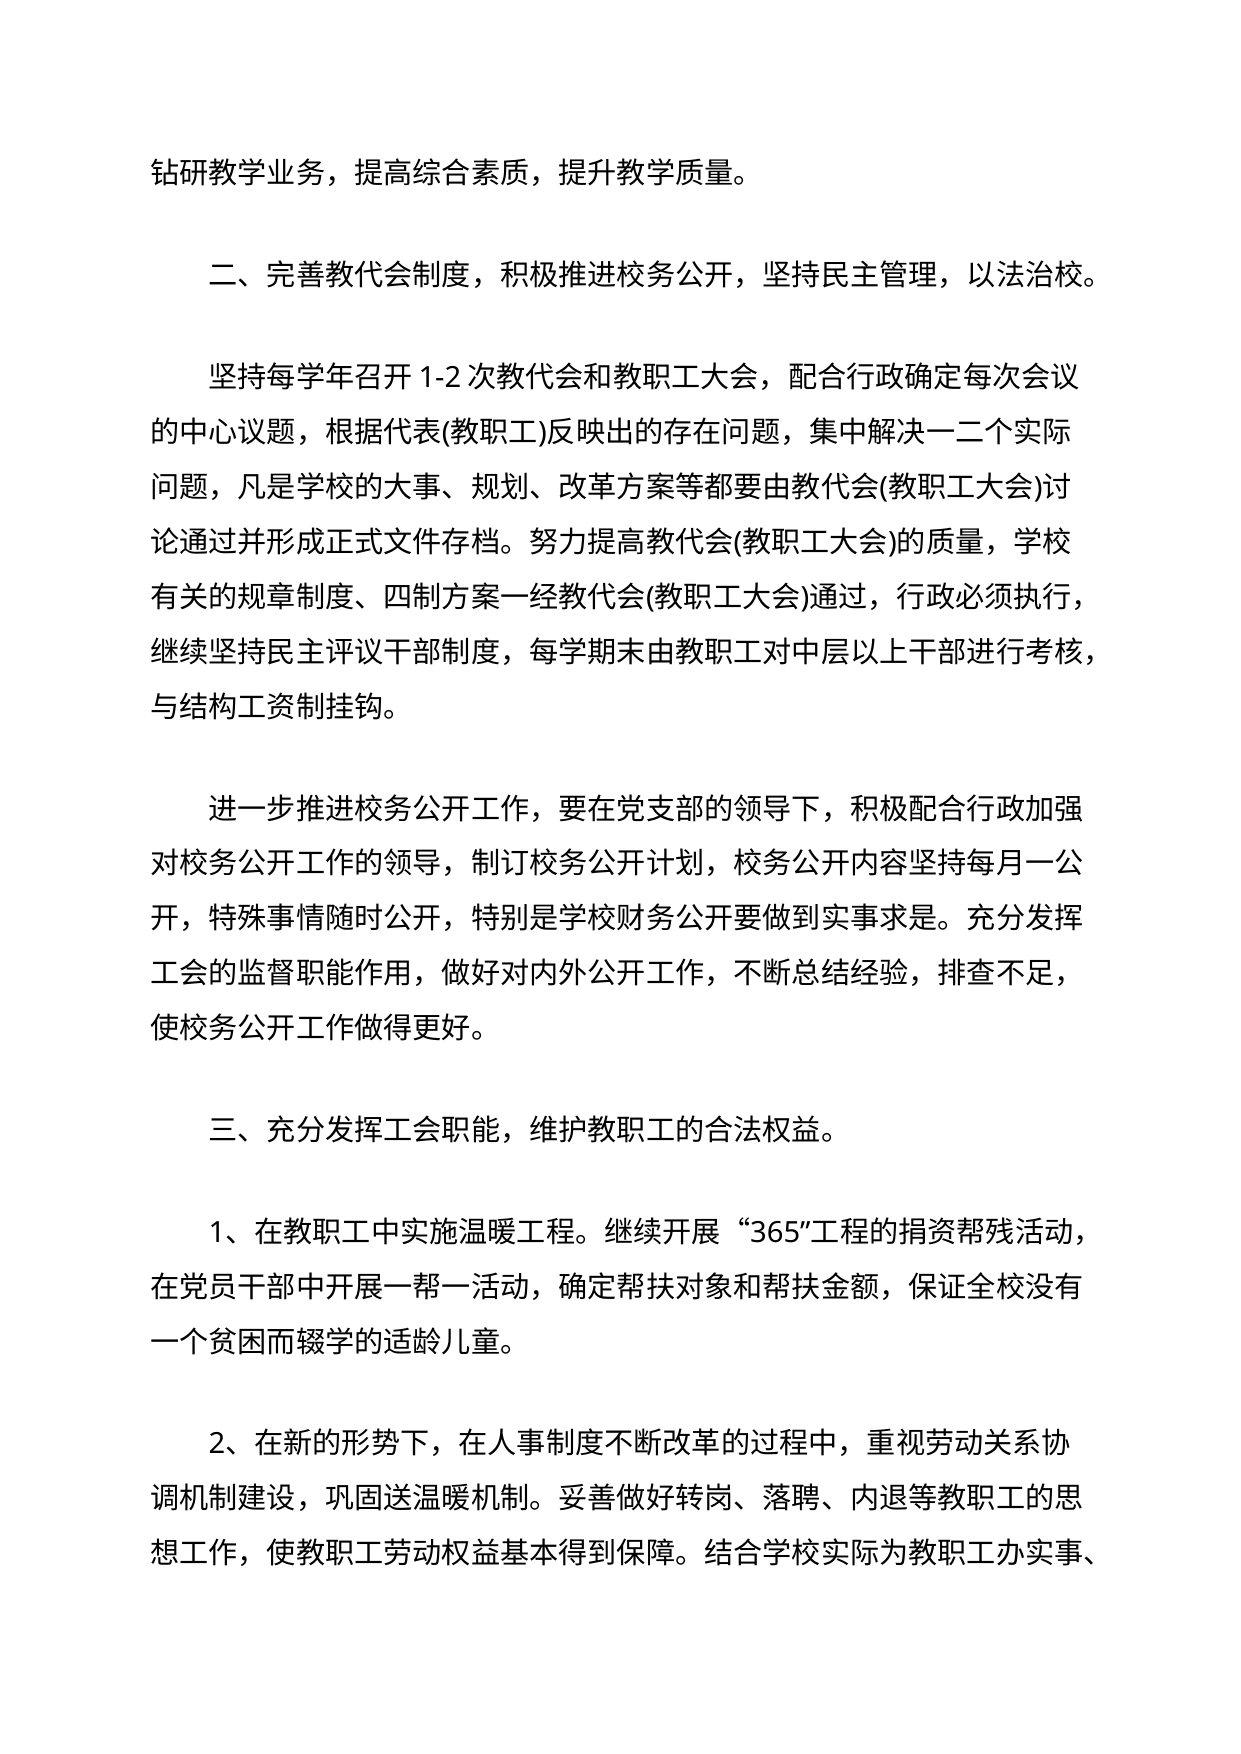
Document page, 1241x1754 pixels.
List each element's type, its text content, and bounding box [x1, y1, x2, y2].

text 进一步推进校务公开工作，要在党支部的领导下，积极配合行政加强对校务公开工作的领导，制订校务公开计划，校务公开内容坚持每月一公开，特殊事情随时公开，特别是学校财务公开要做到实事求是。充分发挥工会的监督职能作用，做好对内外公开工作，不断总结经验，排查不足，使校务公开工作做得更好。 [150, 785, 1090, 1047]
text 三、充分发挥工会职能，维护教职工的合法权益。 [150, 1107, 1090, 1149]
text 1、在教职工中实施温暖工程。继续开展“365”工程的捐资帮残活动，在党员干部中开展一帮一活动，确定帮扶对象和帮扶金额，保证全校没有一个贫困而辍学的适龄儿童。 [150, 1208, 1090, 1361]
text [150, 1420, 1090, 1572]
text 二、完善教代会制度，积极推进校务公开，坚持民主管理，以法治校。 [150, 252, 1090, 294]
text 坚持每学年召开1-2次教代会和教职工大会，配合行政确定每次会议的中心议题，根据代表(教职工)反映出的存在问题，集中解决一二个实际问题，凡是学校的大事、规划、改革方案等都要由教代会(教职工大会)讨论通过并形成正式文件存档。努力提高教代会(教职工大会)的质量，学校有关的规章制度、四制方案一经教代会(教职工大会)通过，行政必须执行，继续坚持民主评议干部制度，每学期末由教职工对中层以上干部进行考核，与结构工资制挂钩。 [150, 353, 1090, 726]
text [150, 150, 1090, 192]
